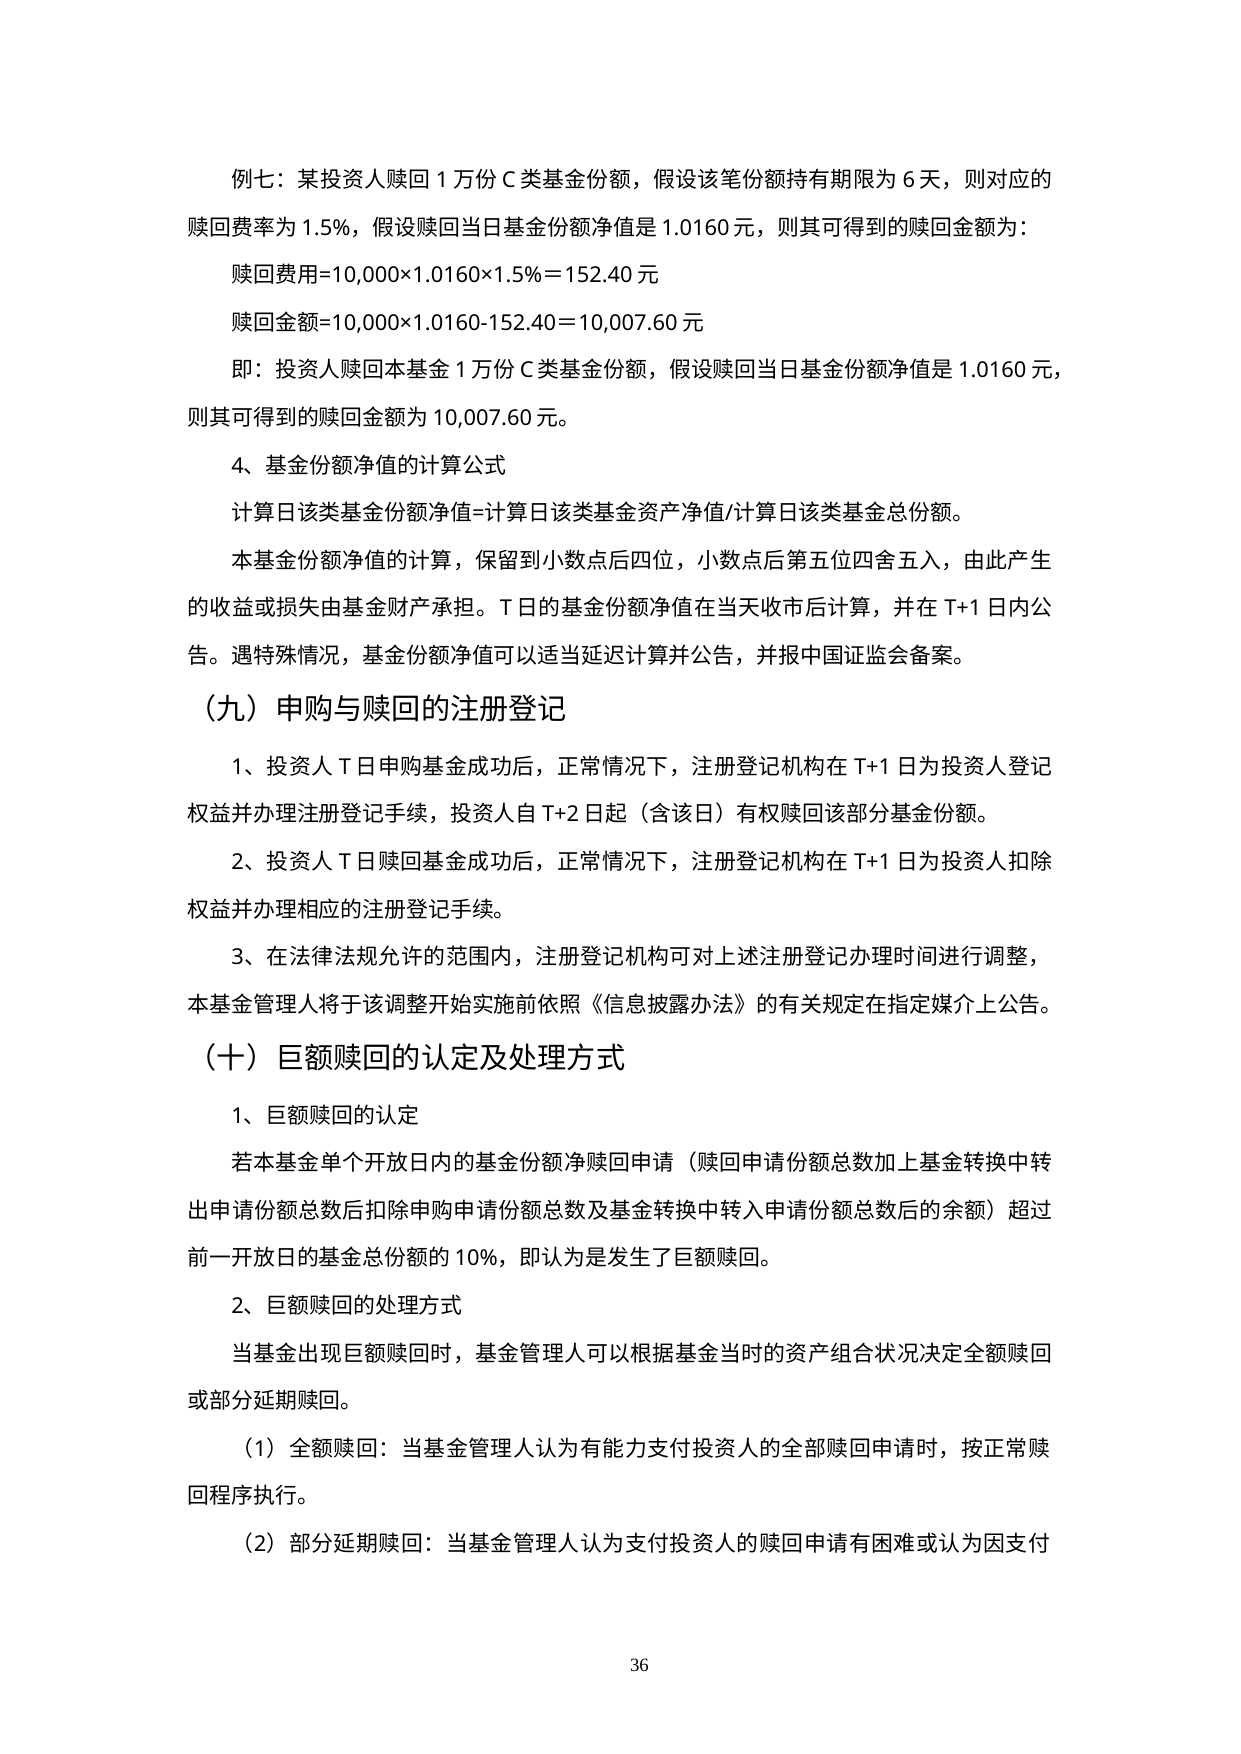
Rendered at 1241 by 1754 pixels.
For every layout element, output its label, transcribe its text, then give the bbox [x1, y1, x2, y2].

text 计算日该类基金份额净值=计算日该类基金资产净值/计算日该类基金总份额。 [187, 495, 1053, 527]
subtitle （九）申购与赎回的注册登记 [187, 685, 1053, 728]
text （1）全额赎回：当基金管理人认为有能力支付投资人的全部赎回申请时，按正常赎回程序执行。 [187, 1431, 1053, 1510]
text 若本基金单个开放日内的基金份额净赎回申请（赎回申请份额总数加上基金转换中转出申请份额总数后扣除申购申请份额总数及基金转换中转入申请份额总数后的余额）超过前一开放日的基金总份额的10%，即认为是发生了巨额赎回。 [187, 1145, 1053, 1272]
text 赎回金额=10,000×1.0160-152.40＝10,007.60元 [187, 305, 1053, 337]
text 例七：某投资人赎回1万份C类基金份额，假设该笔份额持有期限为6天，则对应的赎回费率为1.5%，假设赎回当日基金份额净值是1.0160元，则其可得到的赎回金额为： [187, 162, 1053, 241]
text 1、投资人T日申购基金成功后，正常情况下，注册登记机构在T+1日为投资人登记权益并办理注册登记手续，投资人自T+2日起（含该日）有权赎回该部分基金份额。 [187, 749, 1053, 828]
text 2、巨额赎回的处理方式 [187, 1288, 1053, 1320]
text 2、投资人T日赎回基金成功后，正常情况下，注册登记机构在T+1日为投资人扣除权益并办理相应的注册登记手续。 [187, 844, 1053, 923]
text 赎回费用=10,000×1.0160×1.5%＝152.40元 [187, 257, 1053, 289]
text 当基金出现巨额赎回时，基金管理人可以根据基金当时的资产组合状况决定全额赎回或部分延期赎回。 [187, 1336, 1053, 1415]
text 本基金份额净值的计算，保留到小数点后四位，小数点后第五位四舍五入，由此产生的收益或损失由基金财产承担。T日的基金份额净值在当天收市后计算，并在T+1日内公告。遇特殊情况，基金份额净值可以适当延迟计算并公告，并报中国证监会备案。 [187, 543, 1053, 669]
text 3、在法律法规允许的范围内，注册登记机构可对上述注册登记办理时间进行调整，本基金管理人将于该调整开始实施前依照《信息披露办法》的有关规定在指定媒介上公告。 [187, 939, 1053, 1018]
text 即：投资人赎回本基金1万份C类基金份额，假设赎回当日基金份额净值是1.0160元，则其可得到的赎回金额为10,007.60元。 [187, 352, 1053, 432]
text 1、巨额赎回的认定 [187, 1098, 1053, 1129]
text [187, 1526, 1053, 1557]
subtitle （十）巨额赎回的认定及处理方式 [187, 1034, 1053, 1077]
text 4、基金份额净值的计算公式 [187, 448, 1053, 479]
